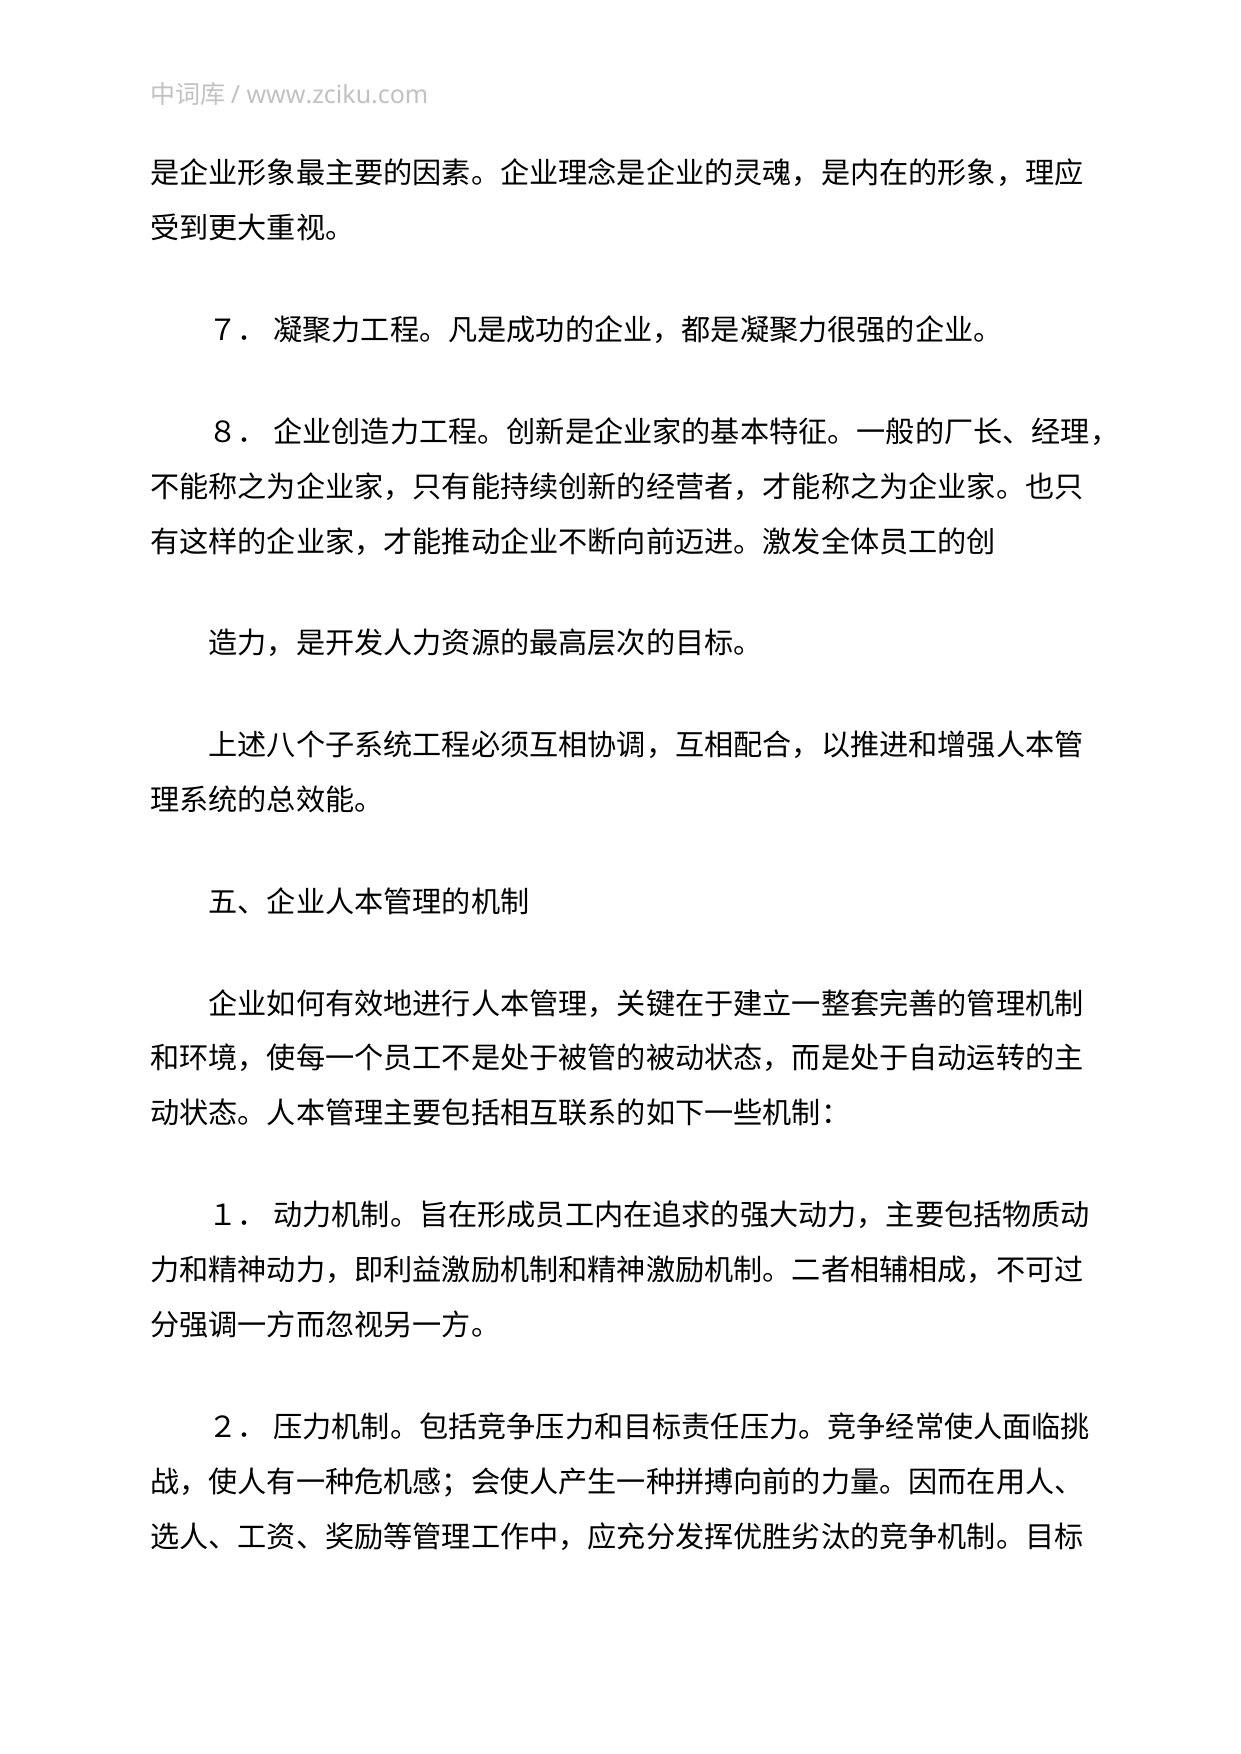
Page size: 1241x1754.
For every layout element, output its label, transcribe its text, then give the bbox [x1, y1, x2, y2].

text ７． 凝聚力工程。凡是成功的企业，都是凝聚力很强的企业。 [150, 307, 1090, 349]
text 造力，是开发人力资源的最高层次的目标。 [150, 620, 1090, 662]
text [150, 150, 1090, 247]
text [150, 1403, 1090, 1555]
text 企业如何有效地进行人本管理，关键在于建立一整套完善的管理机制和环境，使每一个员工不是处于被管的被动状态，而是处于自动运转的主动状态。人本管理主要包括相互联系的如下一些机制： [150, 980, 1090, 1132]
text ８． 企业创造力工程。创新是企业家的基本特征。一般的厂长、经理，不能称之为企业家，只有能持续创新的经营者，才能称之为企业家。也只有这样的企业家，才能推动企业不断向前迈进。激发全体员工的创 [150, 408, 1090, 561]
text 五、企业人本管理的机制 [150, 878, 1090, 921]
text １． 动力机制。旨在形成员工内在追求的强大动力，主要包括物质动力和精神动力，即利益激励机制和精神激励机制。二者相辅相成，不可过分强调一方而忽视另一方。 [150, 1192, 1090, 1344]
text 上述八个子系统工程必须互相协调，互相配合，以推进和增强人本管理系统的总效能。 [150, 722, 1090, 819]
